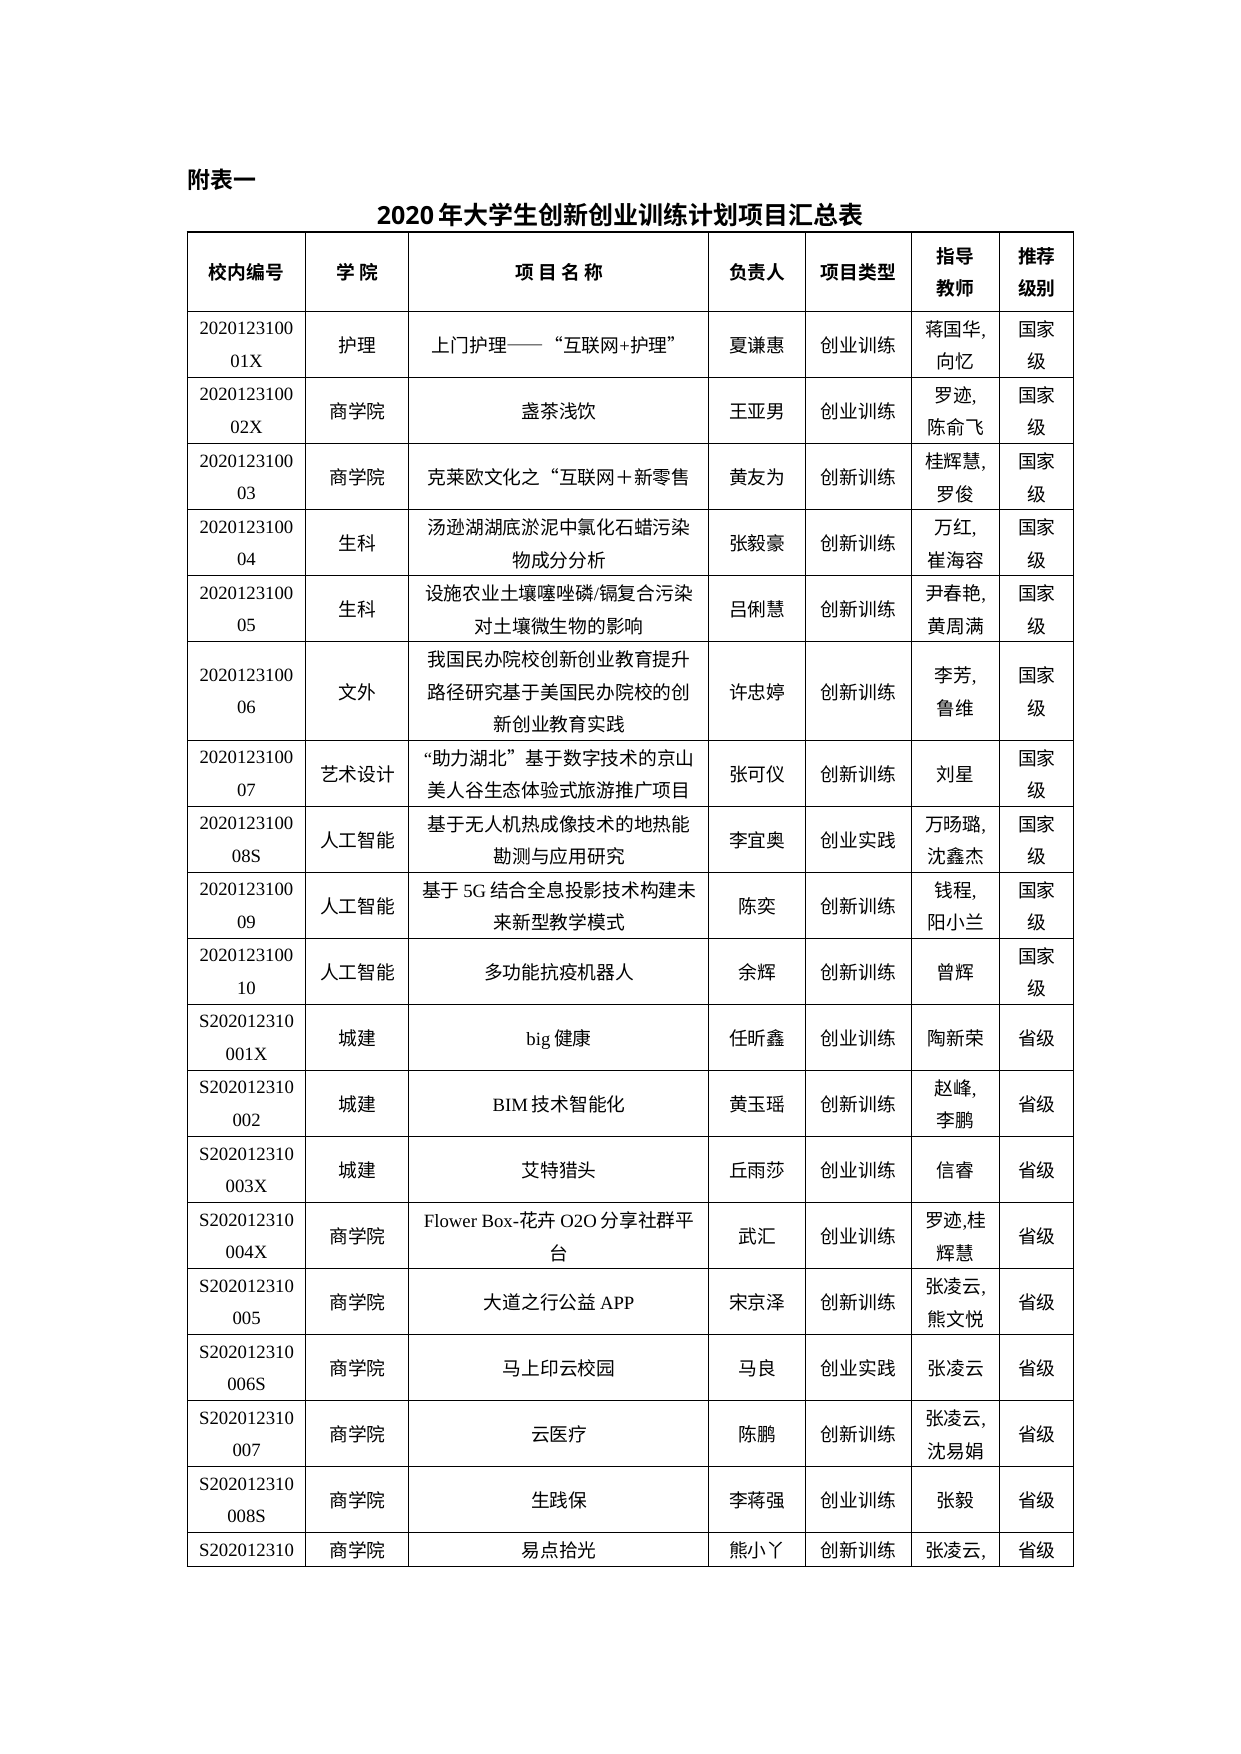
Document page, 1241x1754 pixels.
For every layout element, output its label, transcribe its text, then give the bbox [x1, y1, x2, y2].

table_cell S202012310009 [188, 1533, 305, 1566]
table_cell 省级 [1000, 1467, 1073, 1532]
table_cell 基于5G结合全息投影技术构建未来新型教学模式 [409, 873, 708, 938]
table_cell 商学院 [306, 1401, 408, 1466]
table_cell 国家级 [1000, 510, 1073, 575]
table_cell 省级 [1000, 1401, 1073, 1466]
table_cell 张可仪 [709, 741, 805, 806]
table_cell 创业训练 [806, 1137, 911, 1202]
table_cell 人工智能 [306, 807, 408, 872]
table_cell 省级 [1000, 1137, 1073, 1202]
table_cell 汤逊湖湖底淤泥中氯化石蜡污染物成分分析 [409, 510, 708, 575]
table_header 指导 教师 [912, 233, 999, 311]
table_cell 我国民办院校创新创业教育提升路径研究基于美国民办院校的创新创业教育实践 [409, 642, 708, 740]
table_cell “助力湖北”基于数字技术的京山美人谷生态体验式旅游推广项目 [409, 741, 708, 806]
table_cell Flower Box-花卉O2O分享社群平台 [409, 1203, 708, 1268]
table_cell 生践保 [409, 1467, 708, 1532]
table_cell 丘雨莎 [709, 1137, 805, 1202]
table_cell 202012310001X [188, 312, 305, 377]
table_cell 万红, 崔海容 [912, 510, 999, 575]
table_cell 设施农业土壤噻唑磷/镉复合污染对土壤微生物的影响 [409, 576, 708, 641]
table_cell 大道之行公益APP [409, 1269, 708, 1334]
table_cell 曾辉 [912, 939, 999, 1004]
table_cell S202012310007 [188, 1401, 305, 1466]
table_cell 商学院 [306, 1467, 408, 1532]
table_cell 国家级 [1000, 642, 1073, 740]
table_cell 国家级 [1000, 873, 1073, 938]
table_cell 宋京泽 [709, 1269, 805, 1334]
table_cell 创新训练 [806, 873, 911, 938]
table_cell 王亚男 [709, 378, 805, 443]
table_cell 李蒋强 [709, 1467, 805, 1532]
table_cell 创新训练 [806, 444, 911, 509]
table_cell 艾特猎头 [409, 1137, 708, 1202]
table_cell 尹春艳,黄周满 [912, 576, 999, 641]
table_header 推荐 级别 [1000, 233, 1073, 311]
table_cell 艺术设计 [306, 741, 408, 806]
table_cell 马良 [709, 1335, 805, 1400]
table_cell 国家级 [1000, 741, 1073, 806]
table_cell 生科 [306, 576, 408, 641]
table_cell 黄友为 [709, 444, 805, 509]
table_cell BIM技术智能化 [409, 1071, 708, 1136]
table_cell 商学院 [306, 1335, 408, 1400]
table_cell 张凌云 [912, 1335, 999, 1400]
table_cell 文外 [306, 642, 408, 740]
table_cell big健康 [409, 1005, 708, 1070]
table_cell 多功能抗疫机器人 [409, 939, 708, 1004]
table_cell 张凌云,贺霄娟 [912, 1533, 999, 1566]
table_cell 克莱欧文化之“互联网＋新零售 [409, 444, 708, 509]
table_header 项 目 名 称 [409, 233, 708, 311]
table_cell S202012310001X [188, 1005, 305, 1070]
table_cell 202012310004 [188, 510, 305, 575]
table_cell 创新训练 [806, 1533, 911, 1566]
table_header 负责人 [709, 233, 805, 311]
table_cell 人工智能 [306, 873, 408, 938]
table_cell 创业训练 [806, 378, 911, 443]
text 2020年大学生创新创业训练计划项目汇总表 [187, 195, 1053, 231]
table_cell 云医疗 [409, 1401, 708, 1466]
table_cell 桂辉慧,罗俊 [912, 444, 999, 509]
table_cell 国家级 [1000, 444, 1073, 509]
table_cell 人工智能 [306, 939, 408, 1004]
table_cell 武汇 [709, 1203, 805, 1268]
table_cell 商学院 [306, 1533, 408, 1566]
table_cell 陶新荣 [912, 1005, 999, 1070]
table_cell S202012310004X [188, 1203, 305, 1268]
table_cell 城建 [306, 1005, 408, 1070]
table_cell 陈奕 [709, 873, 805, 938]
table_cell 城建 [306, 1137, 408, 1202]
table_cell 创业实践 [806, 807, 911, 872]
table_cell 黄玉瑶 [709, 1071, 805, 1136]
table_cell 202012310003 [188, 444, 305, 509]
table_cell 基于无人机热成像技术的地热能勘测与应用研究 [409, 807, 708, 872]
table_cell 吕俐慧 [709, 576, 805, 641]
table_cell 易点拾光 [409, 1533, 708, 1566]
table_cell 省级 [1000, 1269, 1073, 1334]
table_cell S202012310008S [188, 1467, 305, 1532]
table_header 校内编号 [188, 233, 305, 311]
table_cell S202012310005 [188, 1269, 305, 1334]
table_cell 创业训练 [806, 1203, 911, 1268]
table_cell 盏茶浅饮 [409, 378, 708, 443]
table_cell 余辉 [709, 939, 805, 1004]
table_cell 城建 [306, 1071, 408, 1136]
table_cell 张凌云,沈易娟 [912, 1401, 999, 1466]
table_cell 商学院 [306, 444, 408, 509]
table_cell 202012310005 [188, 576, 305, 641]
table_cell 202012310010 [188, 939, 305, 1004]
table_cell 信睿 [912, 1137, 999, 1202]
table_cell 张毅豪 [709, 510, 805, 575]
table_cell 国家级 [1000, 807, 1073, 872]
table_cell 创新训练 [806, 1071, 911, 1136]
table_cell 创新训练 [806, 510, 911, 575]
table_cell 国家级 [1000, 576, 1073, 641]
table_cell 商学院 [306, 378, 408, 443]
table_cell 任昕鑫 [709, 1005, 805, 1070]
table_cell 创新训练 [806, 741, 911, 806]
table_cell 张毅 [912, 1467, 999, 1532]
table_cell 生科 [306, 510, 408, 575]
table_cell 创新训练 [806, 939, 911, 1004]
table_cell 省级 [1000, 1071, 1073, 1136]
table_cell 创业训练 [806, 312, 911, 377]
table_cell 省级 [1000, 1005, 1073, 1070]
table_cell S202012310002 [188, 1071, 305, 1136]
table_cell 202012310006 [188, 642, 305, 740]
table_cell 202012310007 [188, 741, 305, 806]
table_cell 蒋国华,向忆 [912, 312, 999, 377]
table_cell 护理 [306, 312, 408, 377]
table_cell 陈鹏 [709, 1401, 805, 1466]
table_cell 李芳, 鲁维 [912, 642, 999, 740]
table_cell 国家级 [1000, 939, 1073, 1004]
table_cell 张凌云,熊文悦 [912, 1269, 999, 1334]
table_cell 国家级 [1000, 312, 1073, 377]
table_cell 省级 [1000, 1335, 1073, 1400]
table_cell 创业实践 [806, 1335, 911, 1400]
table_cell 万旸璐,沈鑫杰 [912, 807, 999, 872]
table_cell 202012310009 [188, 873, 305, 938]
table_cell 马上印云校园 [409, 1335, 708, 1400]
table_cell 李宜奥 [709, 807, 805, 872]
table_cell 202012310008S [188, 807, 305, 872]
table_cell 创新训练 [806, 642, 911, 740]
table_cell 罗迹, 陈俞飞 [912, 378, 999, 443]
table_cell 许忠婷 [709, 642, 805, 740]
text 附表一 [187, 162, 1053, 195]
table_cell 上门护理——“互联网+护理” [409, 312, 708, 377]
table_cell 刘星 [912, 741, 999, 806]
table_cell 赵峰, 李鹏 [912, 1071, 999, 1136]
table_cell 熊小丫 [709, 1533, 805, 1566]
table_header 项目类型 [806, 233, 911, 311]
table_cell 创新训练 [806, 1401, 911, 1466]
table_cell 钱程, 阳小兰 [912, 873, 999, 938]
table_cell S202012310006S [188, 1335, 305, 1400]
table_cell 创业训练 [806, 1005, 911, 1070]
table_cell 202012310002X [188, 378, 305, 443]
table_cell 省级 [1000, 1533, 1073, 1566]
table_cell S202012310003X [188, 1137, 305, 1202]
table_cell 创新训练 [806, 576, 911, 641]
table_cell 省级 [1000, 1203, 1073, 1268]
table_cell 创业训练 [806, 1467, 911, 1532]
table_cell 创新训练 [806, 1269, 911, 1334]
table_cell 商学院 [306, 1269, 408, 1334]
table_cell 夏谦惠 [709, 312, 805, 377]
table_cell 国家级 [1000, 378, 1073, 443]
table_header 学 院 [306, 233, 408, 311]
table_cell 罗迹,桂辉慧 [912, 1203, 999, 1268]
table_cell 商学院 [306, 1203, 408, 1268]
